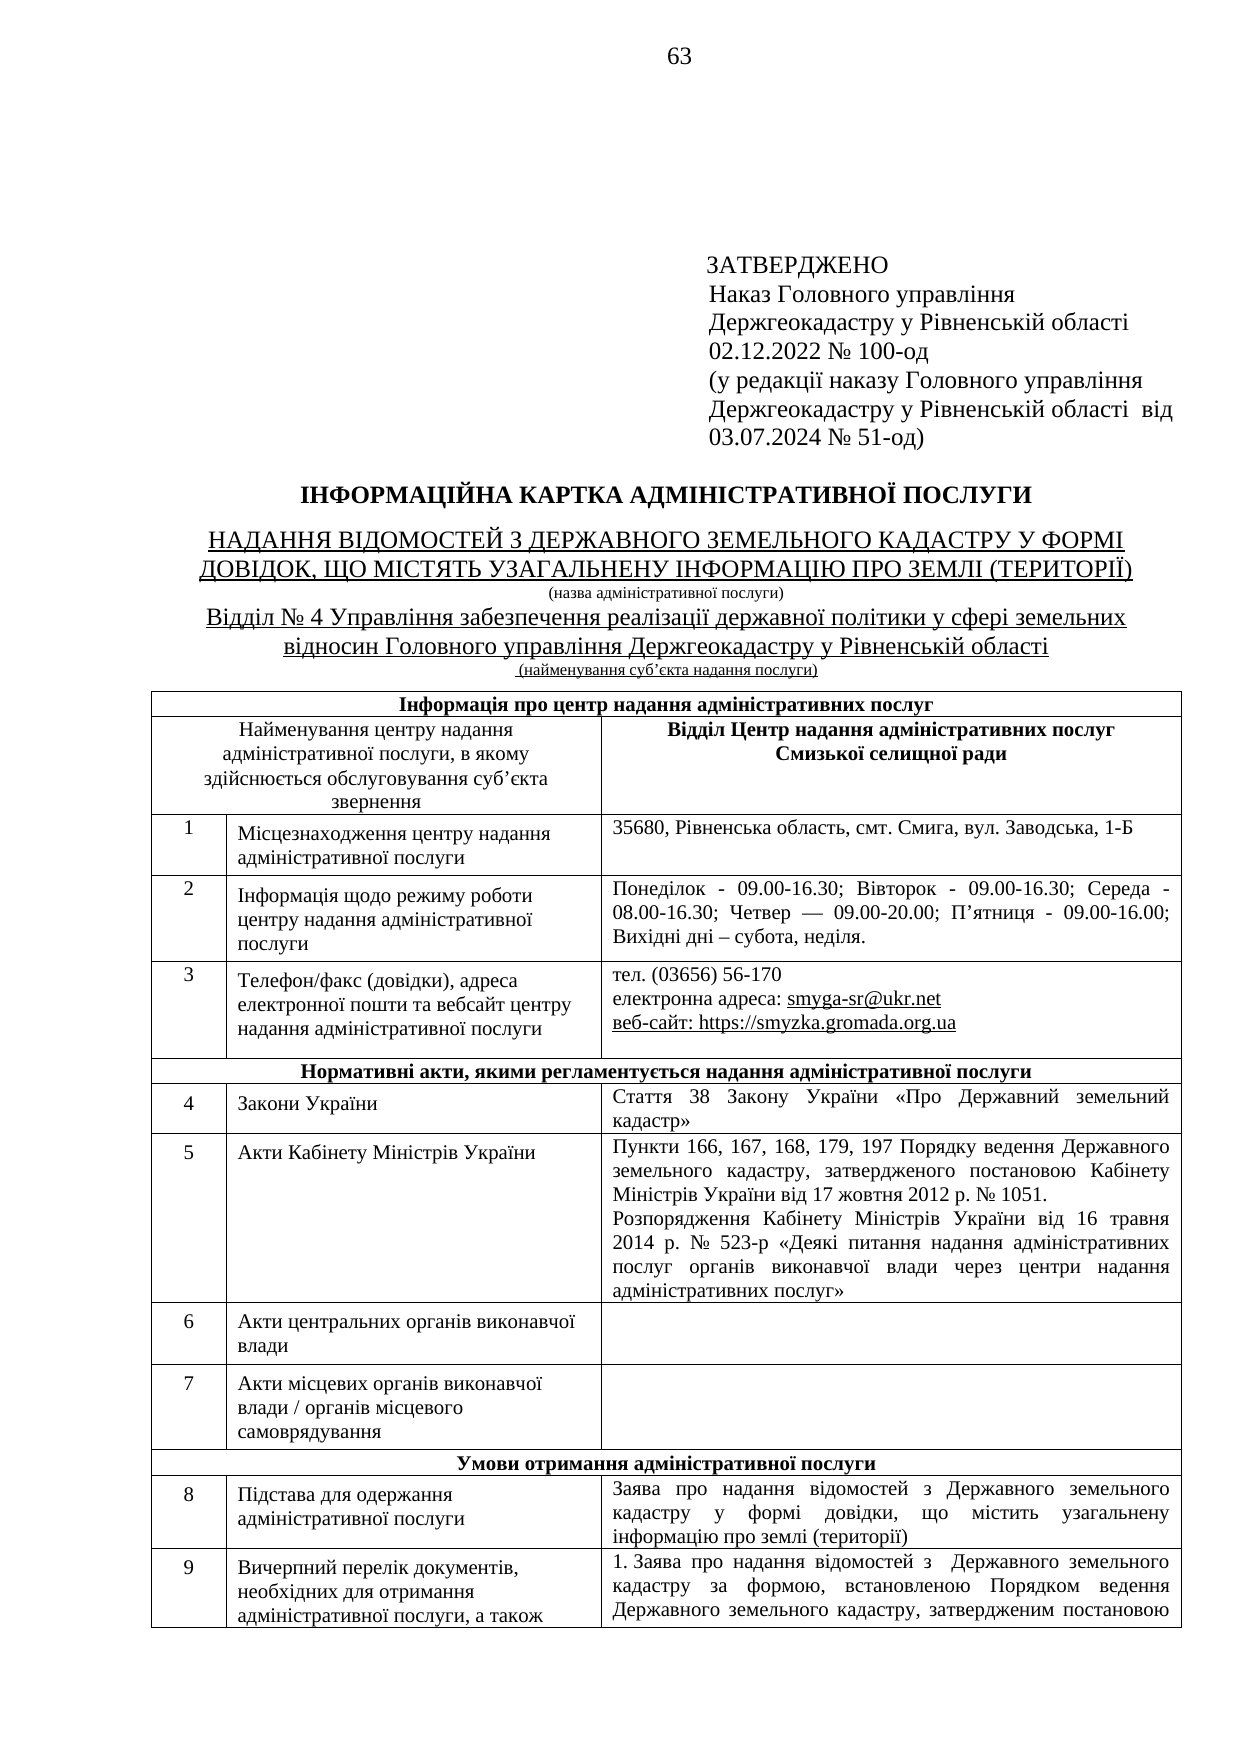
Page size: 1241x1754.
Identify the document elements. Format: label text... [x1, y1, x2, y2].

table_cell Відділ Центр надання адміністративних послуг Смизької селищної ради [602, 717, 1181, 813]
table_cell Акти центральних органів виконавчої влади [227, 1303, 601, 1364]
table_cell [602, 1365, 1181, 1449]
table_cell Інформація про центр надання адміністративних послуг [152, 692, 1181, 716]
table_cell 3 [152, 962, 226, 1058]
table_cell 35680, Рівненська область, смт. Смига, вул. Заводська, 1-Б [602, 815, 1181, 875]
table_cell Місцезнаходження центру надання адміністративної послуги [227, 815, 601, 875]
text Наказ Головного управління Держгеокадастру у Рівненській області [709, 279, 1181, 336]
table_cell Нормативні акти, якими регламентується надання адміністративної послуги [152, 1059, 1181, 1083]
text ЗАТВЕРДЖЕНО [177, 250, 1181, 279]
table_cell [602, 1549, 1181, 1627]
table_cell 8 [152, 1476, 226, 1548]
table_cell Найменування центру надання адміністративної послуги, в якому здійснюється обслуговування суб’єкта звернення [152, 717, 601, 813]
table_cell Інформація щодо режиму роботи центру надання адміністративної послуги [227, 876, 601, 961]
table_cell Заява про надання відомостей з Державного земельного кадастру у формі довідки, що містить узагальнену інформацію про землі (території) [602, 1476, 1181, 1548]
text 02.12.2022 № 100-од [709, 336, 1181, 365]
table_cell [227, 1549, 601, 1627]
table_cell Підстава для одержання адміністративної послуги [227, 1476, 601, 1548]
table_cell Акти Кабінету Міністрів України [227, 1134, 601, 1302]
table_cell Понеділок - 09.00-16.30; Вівторок - 09.00-16.30; Середа - 08.00-16.30; Четвер — 09.00-20.00; П’ятниця - 09.00-16.00; Вихідні дні – субота, неділя. [602, 876, 1181, 961]
table_cell Телефон/факс (довідки), адреса електронної пошти та вебсайт центру надання адміністративної послуги [227, 962, 601, 1058]
table_cell (назва адміністративної послуги) Відділ № 4 Управління забезпечення реалізації державної політики у сфері земельних відносин Головного управління Держгеокадастру у Рівненській області (найменування суб’єкта надання послуги) [151, 583, 1181, 691]
table_cell Умови отримання адміністративної послуги [152, 1450, 1181, 1474]
table_cell 7 [152, 1365, 226, 1449]
table_cell 5 [152, 1134, 226, 1302]
table_cell Закони України [227, 1084, 601, 1132]
text (у редакції наказу Головного управління Держгеокадастру у Рівненській області від 03.07.2024 № 51-од) [709, 365, 1181, 451]
table_cell [602, 1303, 1181, 1364]
table_cell 9 [152, 1549, 226, 1627]
table_cell НАДАННЯ ВІДОМОСТЕЙ З ДЕРЖАВНОГО ЗЕМЕЛЬНОГО КАДАСТРУ У ФОРМІ ДОВІДОК, ЩО МІСТЯТЬ УЗАГАЛЬНЕНУ ІНФОРМАЦІЮ ПРО ЗЕМЛІ (ТЕРИТОРІЇ) [151, 509, 1181, 583]
table_cell Стаття 38 Закону України «Про Державний земельний кадастр» [602, 1084, 1181, 1132]
table_header ІНФОРМАЦІЙНА КАРТКА АДМІНІСТРАТИВНОЇ ПОСЛУГИ [151, 480, 1181, 509]
table_cell Акти місцевих органів виконавчої влади / органів місцевого самоврядування [227, 1365, 601, 1449]
table_cell 2 [152, 876, 226, 961]
table_cell Пункти 166, 167, 168, 179, 197 Порядку ведення Державного земельного кадастру, затвердженого постановою Кабінету Міністрів України від 17 жовтня 2012 р. № 1051. Розпорядження Кабінету Міністрів України від 16 травня 2014 р. № 523-р «Деякі питання надання адміністративних послуг органів виконавчої влади через центри надання адміністративних послуг» [602, 1134, 1181, 1302]
table_cell 1 [152, 815, 226, 875]
table_cell 4 [152, 1084, 226, 1132]
table_cell 6 [152, 1303, 226, 1364]
table_cell тел. (03656) 56-170 електронна адреса: smyga-sr@ukr.net веб-сайт: https://smyzka.gromada.org.ua [602, 962, 1181, 1058]
